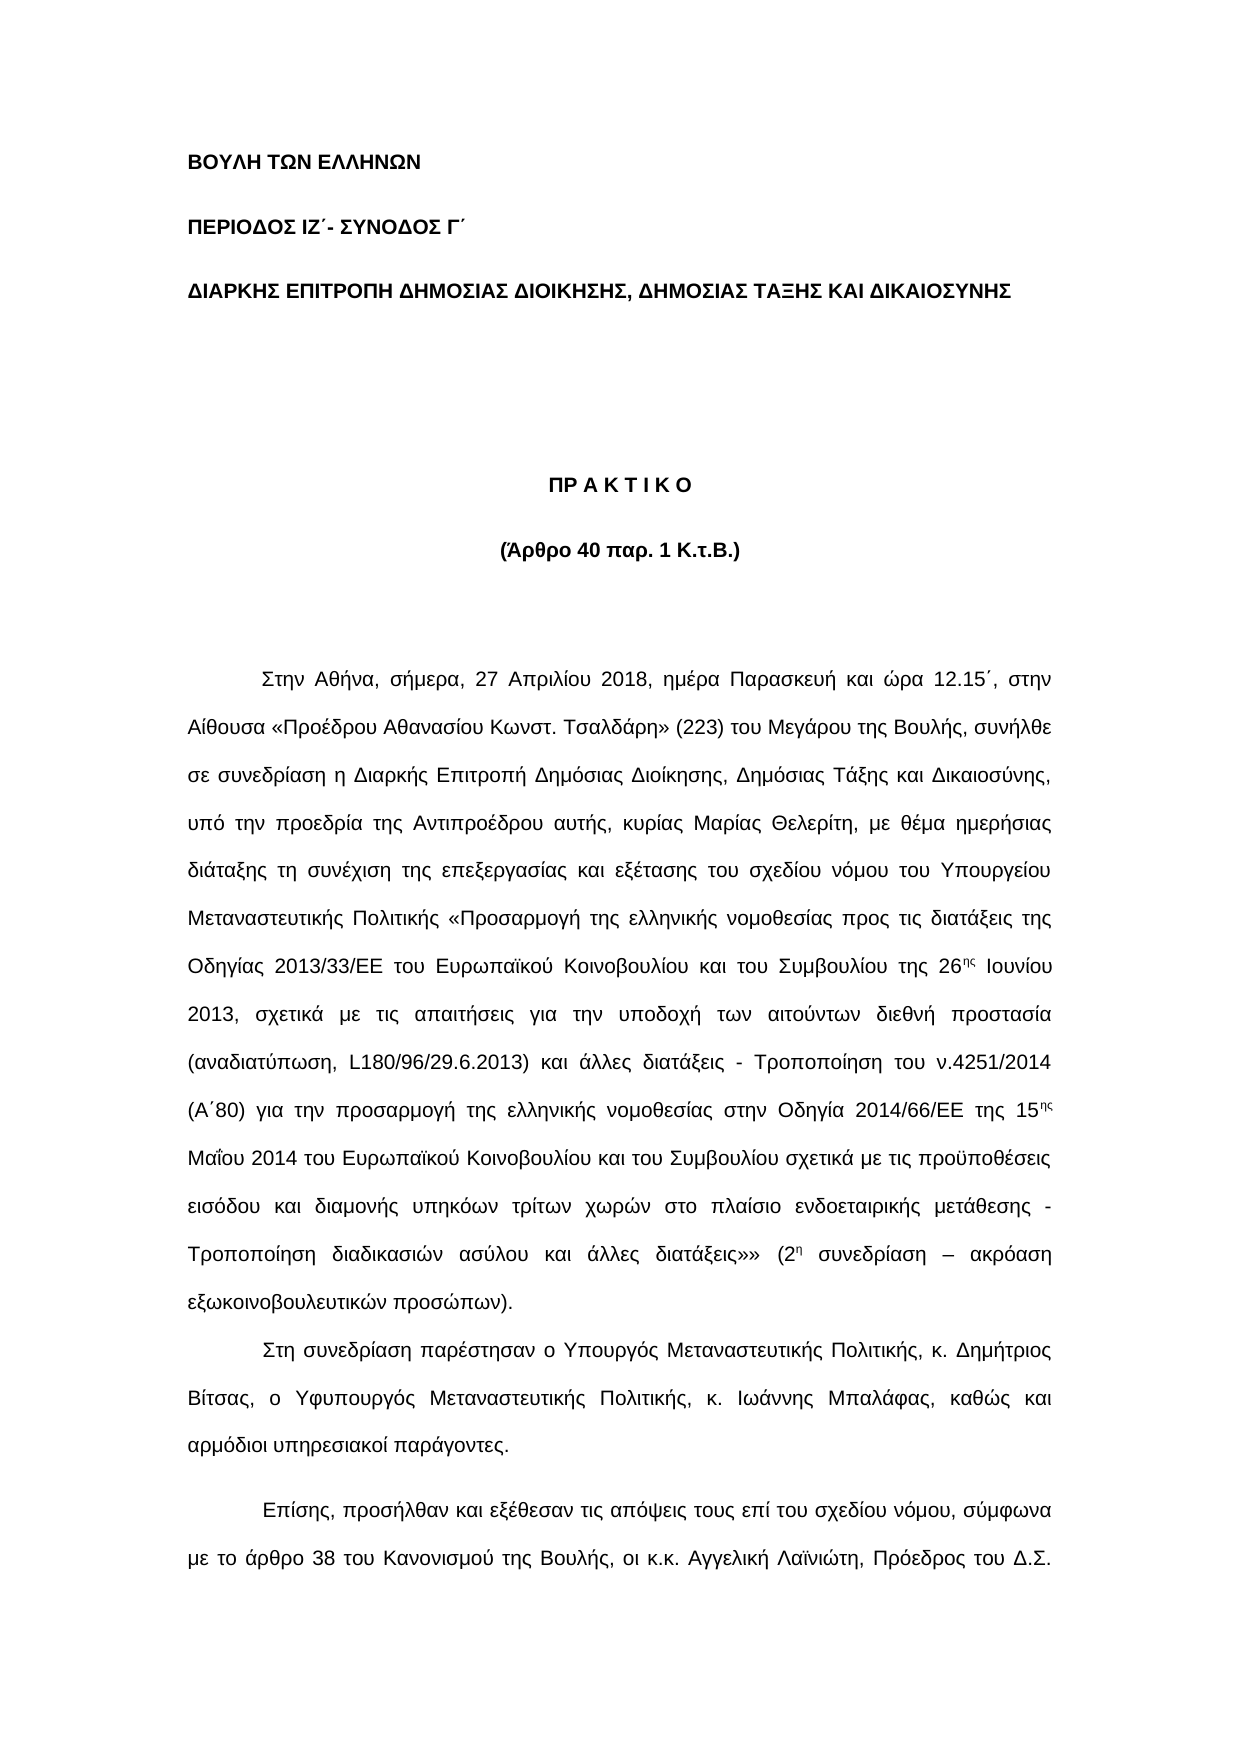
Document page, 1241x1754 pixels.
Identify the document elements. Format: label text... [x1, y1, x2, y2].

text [187, 1498, 1053, 1570]
text ΠΡ Α Κ Τ Ι Κ Ο [187, 473, 1053, 497]
text ΠΕΡΙΟΔΟΣ ΙΖ΄- ΣΥΝΟΔΟΣ Γ΄ [187, 214, 1053, 238]
text Στη συνεδρίαση παρέστησαν ο Υπουργός Μεταναστευτικής Πολιτικής, κ. Δημήτριος Βίτσας, ο Υφυπουργός Μεταναστευτικής Πολιτικής, κ. Ιωάννης Μπαλάφας, καθώς και αρμόδιοι υπηρεσιακοί παράγοντες. [187, 1337, 1053, 1457]
text ΔΙΑΡΚΗΣ ΕΠΙΤΡΟΠΗ ΔΗΜΟΣΙΑΣ ΔΙΟΙΚΗΣΗΣ, ΔΗΜΟΣΙΑΣ ΤΑΞΗΣ ΚΑΙ ΔΙΚΑΙΟΣΥΝΗΣ [187, 279, 1053, 303]
text Στην Αθήνα, σήμερα, 27 Απριλίου 2018, ημέρα Παρασκευή και ώρα 12.15΄, στην Αίθουσα «Προέδρου Αθανασίου Κωνστ. Τσαλδάρη» (223) του Μεγάρου της Βουλής, συνήλθε σε συνεδρίαση η Διαρκής Επιτροπή Δημόσιας Διοίκησης, Δημόσιας Τάξης και Δικαιοσύνης, υπό την προεδρία της Αντιπροέδρου αυτής, κυρίας Μαρίας Θελερίτη, με θέμα ημερήσιας διάταξης τη συνέχιση της επεξεργασίας και εξέτασης του σχεδίου νόμου του Υπουργείου Μεταναστευτικής Πολιτικής «Προσαρμογή της ελληνικής νομοθεσίας προς τις διατάξεις της Οδηγίας 2013/33/ΕΕ του Ευρωπαϊκού Κοινοβουλίου και του Συμβουλίου της 26ης Ιουνίου 2013, σχετικά με τις απαιτήσεις για την υποδοχή των αιτούντων διεθνή προστασία (αναδιατύπωση, L180/96/29.6.2013) και άλλες διατάξεις - Τροποποίηση του ν.4251/2014 (Α΄80) για την προσαρμογή της ελληνικής νομοθεσίας στην Οδηγία 2014/66/ΕΕ της 15ης Μαΐου 2014 του Ευρωπαϊκού Κοινοβουλίου και του Συμβουλίου σχετικά με τις προϋποθέσεις εισόδου και διαμονής υπηκόων τρίτων χωρών στο πλαίσιο ενδοεταιρικής μετάθεσης - Τροποποίηση διαδικασιών ασύλου και άλλες διατάξεις»» (2η συνεδρίαση – ακρόαση εξωκοινοβουλευτικών προσώπων). [187, 667, 1053, 1313]
text ΒΟΥΛΗ ΤΩΝ ΕΛΛΗΝΩΝ [187, 150, 1053, 174]
text (Άρθρο 40 παρ. 1 Κ.τ.Β.) [187, 537, 1053, 561]
